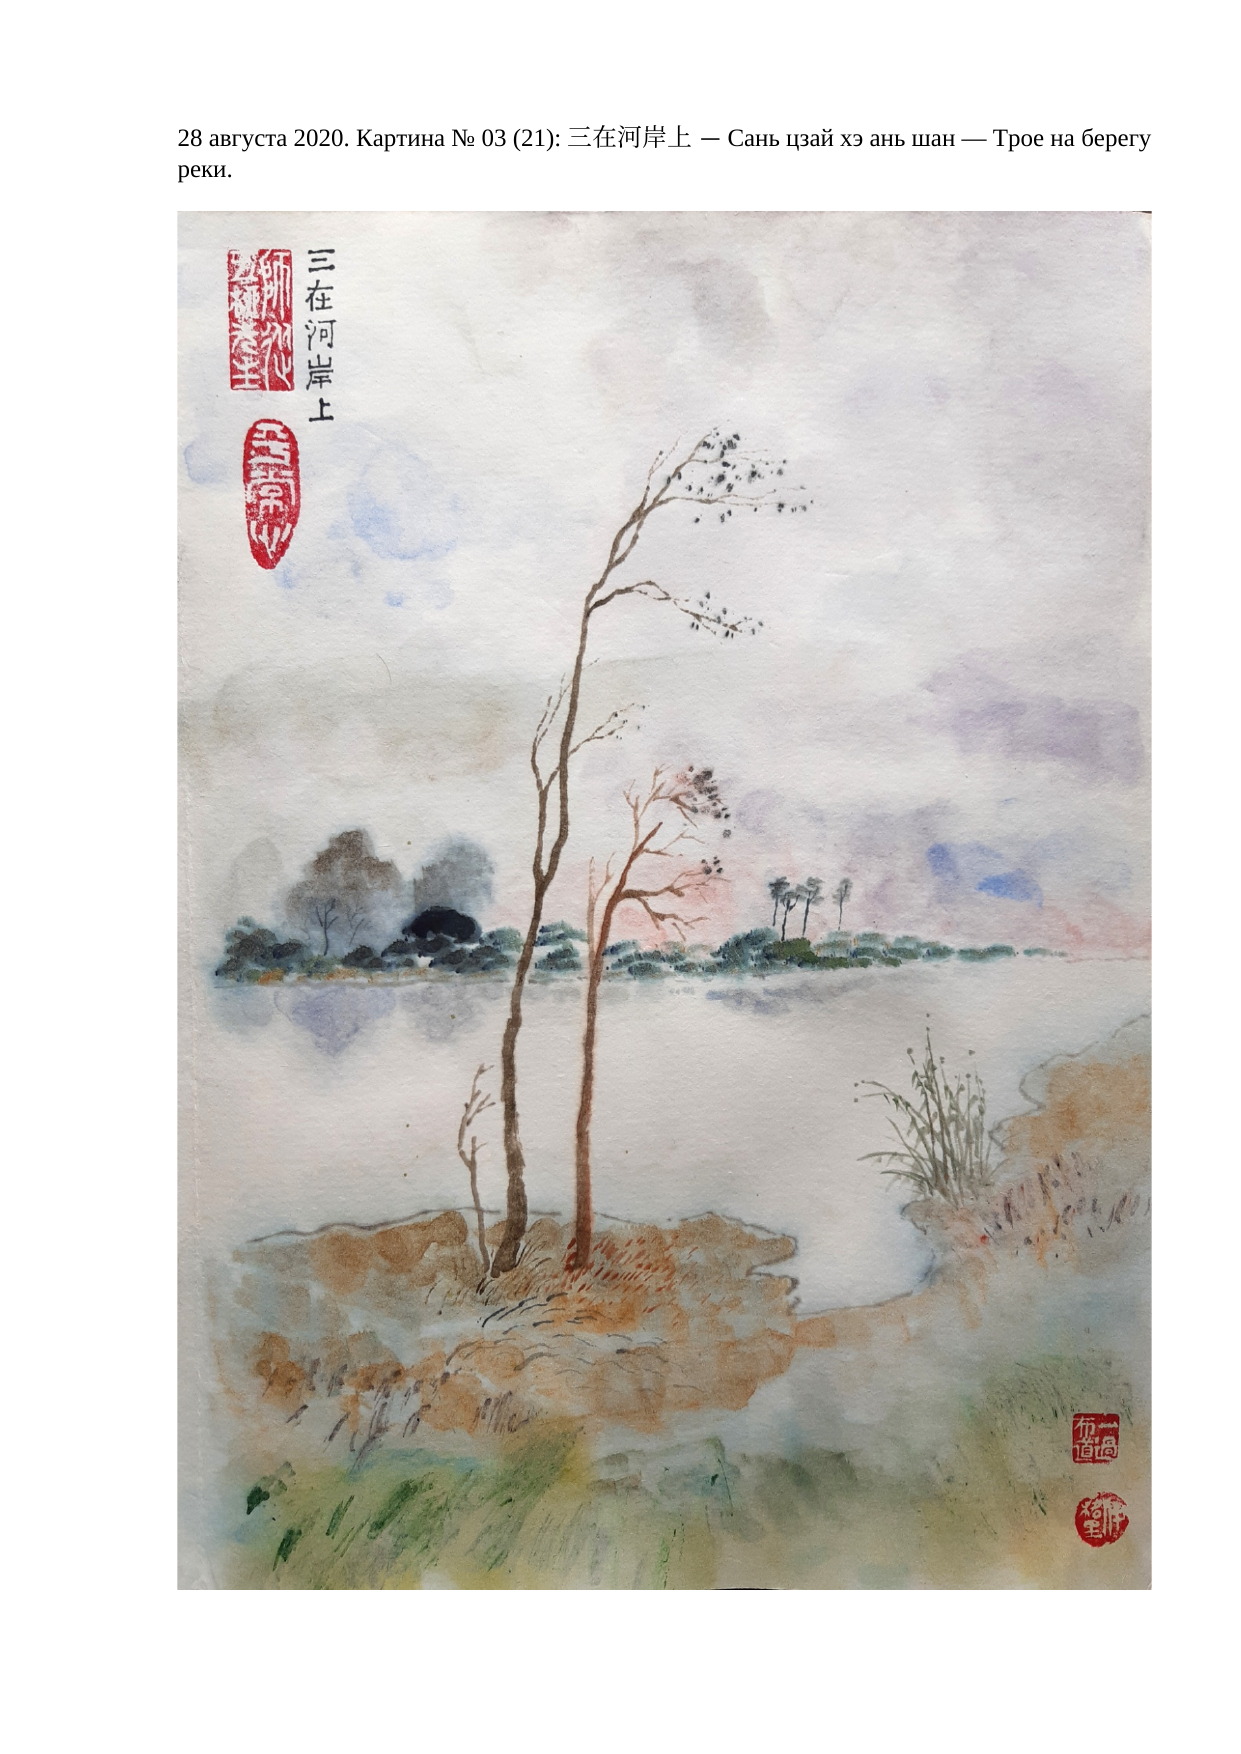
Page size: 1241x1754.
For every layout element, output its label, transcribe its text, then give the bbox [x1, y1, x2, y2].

picture [177, 211, 1152, 1590]
text 28 августа 2020. Картина № 03 (21): 三在河岸上 — Сань цзай хэ ань шан — Трое на берегу реки. [177, 118, 1152, 183]
